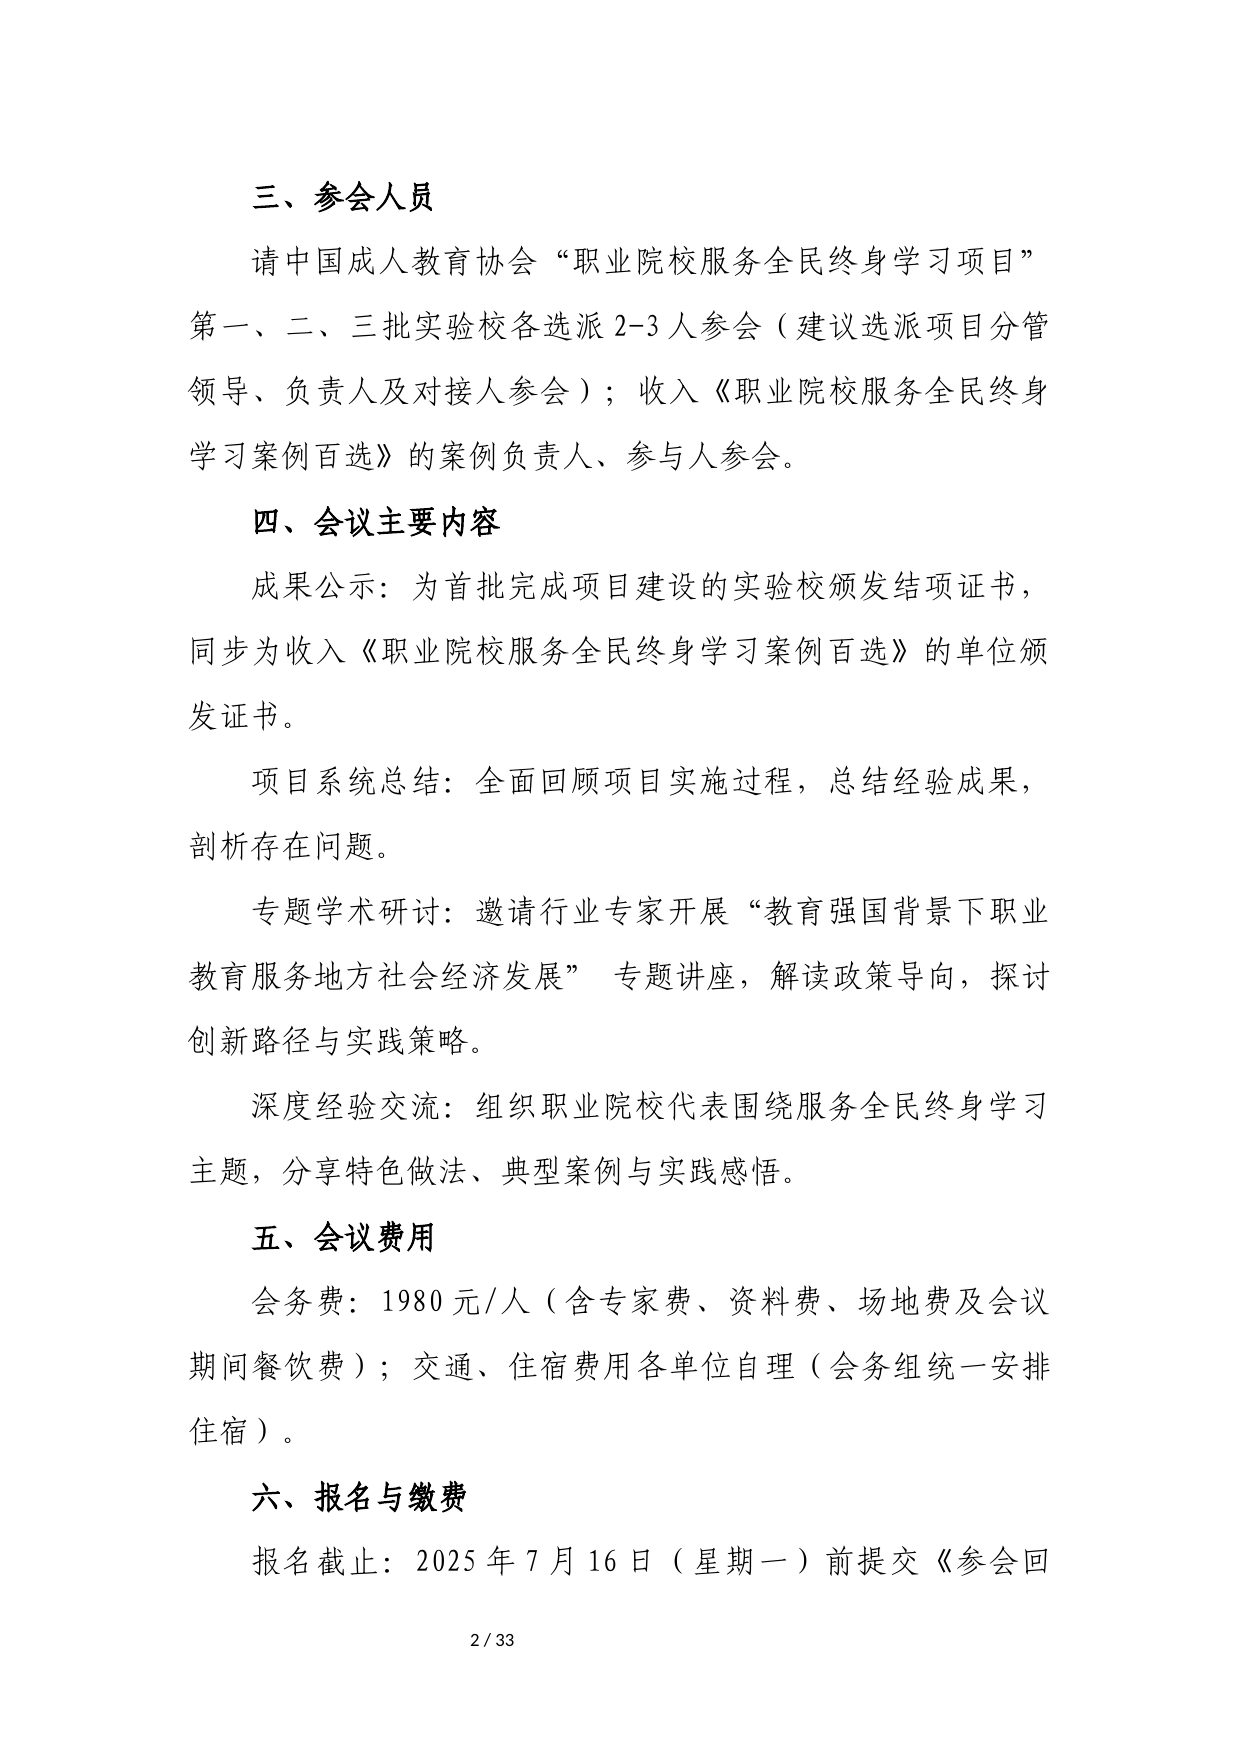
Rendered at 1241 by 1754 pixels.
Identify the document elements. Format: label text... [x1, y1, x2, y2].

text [187, 1527, 1053, 1592]
text 六、报名与缴费 [187, 1462, 1053, 1527]
text 会务费：1980元/人（含专家费、资料费、场地费及会议期间餐饮费）；交通、住宿费用各单位自理（会务组统一安排住宿）。 [187, 1267, 1053, 1462]
text 五、会议费用 [187, 1202, 1053, 1267]
text 专题学术研讨：邀请行业专家开展“教育强国背景下职业教育服务地方社会经济发展” 专题讲座，解读政策导向，探讨创新路径与实践策略。​ [187, 877, 1053, 1072]
text 三、参会人员 [187, 162, 1053, 227]
text 成果公示：为首批完成项目建设的实验校颁发结项证书，同步为收入《职业院校服务全民终身学习案例百选》的单位颁发证书。​ [187, 552, 1053, 747]
text 项目系统总结：全面回顾项目实施过程，总结经验成果，剖析存在问题。​ [187, 747, 1053, 877]
text 四、会议主要内容 [187, 487, 1053, 552]
text 请中国成人教育协会“职业院校服务全民终身学习项目” 第一、二、三批实验校各选派2-3人参会（建议选派项目分管领导、负责人及对接人参会）；收入《职业院校服务全民终身学习案例百选》的案例负责人、参与人参会。 [187, 227, 1053, 487]
text 深度经验交流：组织职业院校代表围绕服务全民终身学习主题，分享特色做法、典型案例与实践感悟。 [187, 1072, 1053, 1202]
